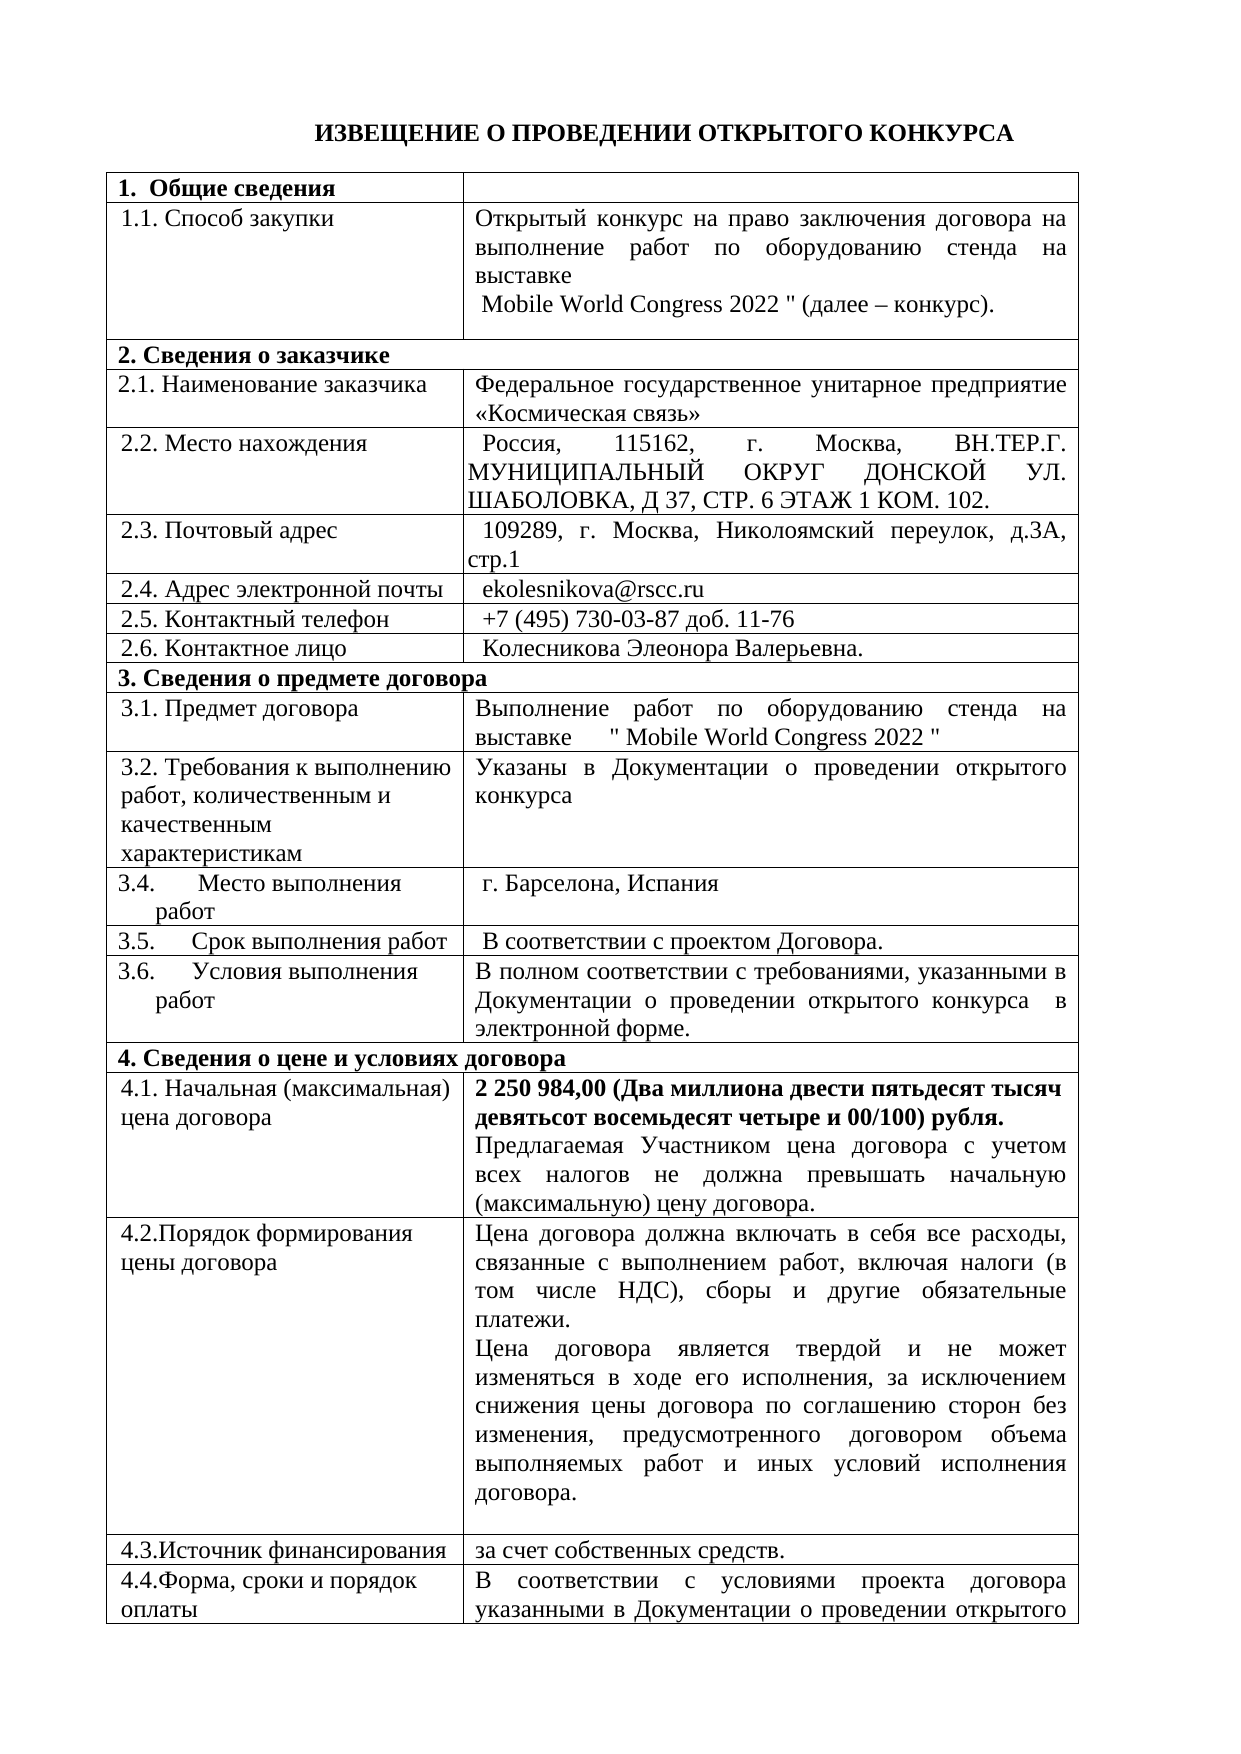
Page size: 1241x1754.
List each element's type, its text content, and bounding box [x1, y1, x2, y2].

table_cell Место выполнения работ [107, 868, 463, 925]
table_cell 2.1. Наименование заказчика [107, 370, 463, 427]
table_cell 2.3. Почтовый адрес [107, 515, 463, 573]
table_cell 4.2.Порядок формирования цены договора [107, 1218, 463, 1534]
table_cell Выполнение работ по оборудованию стенда на выставке " Mobile World Congress 2022 " [464, 693, 1078, 751]
table_cell 4.3.Источник финансирования [107, 1535, 463, 1564]
table_cell 2.4. Адрес электронной почты [107, 574, 463, 603]
table_cell г. Барселона, Испания [464, 868, 1078, 925]
table_cell В полном соответствии с требованиями, указанными в Документации о проведении открытого конкурса в электронной форме. [464, 956, 1078, 1042]
table_header [464, 173, 1078, 202]
table_cell +7 (495) 730-03-87 доб. 11-76 [464, 604, 1078, 632]
table_cell за счет собственных средств. [464, 1535, 1078, 1564]
table_cell Способ закупки [107, 203, 463, 339]
table_cell 4.1. Начальная (максимальная) цена договора [107, 1073, 463, 1217]
table_cell 2.2. Место нахождения [107, 428, 463, 514]
table_cell 2 250 984,00 (Два миллиона двести пятьдесят тысяч девятьсот восемьдесят четыре и 00/100) рубля. Предлагаемая Участником цена договора с учетом всех налогов не должна превышать начальную (максимальную) цену договора. [464, 1073, 1078, 1217]
table_cell Колесникова Элеонора Валерьевна. [464, 634, 1078, 662]
table_cell Условия выполнения работ [107, 956, 463, 1042]
table_cell 4. Сведения о цене и условиях договора [107, 1043, 1078, 1072]
table_cell 2.6. Контактное лицо [107, 634, 463, 662]
table_cell ekolesnikova@rscc.ru [464, 574, 1078, 603]
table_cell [464, 1565, 1078, 1622]
table_cell 109289, г. Москва, Николоямский переулок, д.3А, стр.1 [464, 515, 1078, 573]
table_cell 2.5. Контактный телефон [107, 604, 463, 632]
table_header Общие сведения [107, 173, 463, 202]
table_cell Сведения о заказчике [107, 340, 1078, 368]
table_cell В соответствии с проектом Договора. [464, 926, 1078, 955]
table_cell Указаны в Документации о проведении открытого конкурса [464, 752, 1078, 867]
table_cell 3.1. Предмет договора [107, 693, 463, 751]
text ИЗВЕЩЕНИЕ О ПРОВЕДЕНИИ ОТКРЫТОГО КОНКУРСА [177, 118, 1152, 147]
table_cell Федеральное государственное унитарное предприятие «Космическая связь» [464, 370, 1078, 427]
table_cell 3.2. Требования к выполнению работ, количественным и качественным характеристикам [107, 752, 463, 867]
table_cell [107, 1565, 463, 1622]
table_cell Цена договора должна включать в себя все расходы, связанные с выполнением работ, включая налоги (в том числе НДС), сборы и другие обязательные платежи. Цена договора является твердой и не может изменяться в ходе его исполнения, за исключением снижения цены договора по соглашению сторон без изменения, предусмотренного договором объема выполняемых работ и иных условий исполнения договора. [464, 1218, 1078, 1534]
table_cell Открытый конкурс на право заключения договора на выполнение работ по оборудованию стенда на выставке Mobile World Congress 2022 " (далее – конкурс). [464, 203, 1078, 339]
table_cell Россия, 115162, г. Москва, ВН.ТЕР.Г. МУНИЦИПАЛЬНЫЙ ОКРУГ ДОНСКОЙ УЛ. ШАБОЛОВКА, Д 37, СТР. 6 ЭТАЖ 1 КОМ. 102. [464, 428, 1078, 514]
table_cell Срок выполнения работ [107, 926, 463, 955]
table_cell Сведения о предмете договора [107, 663, 1078, 692]
